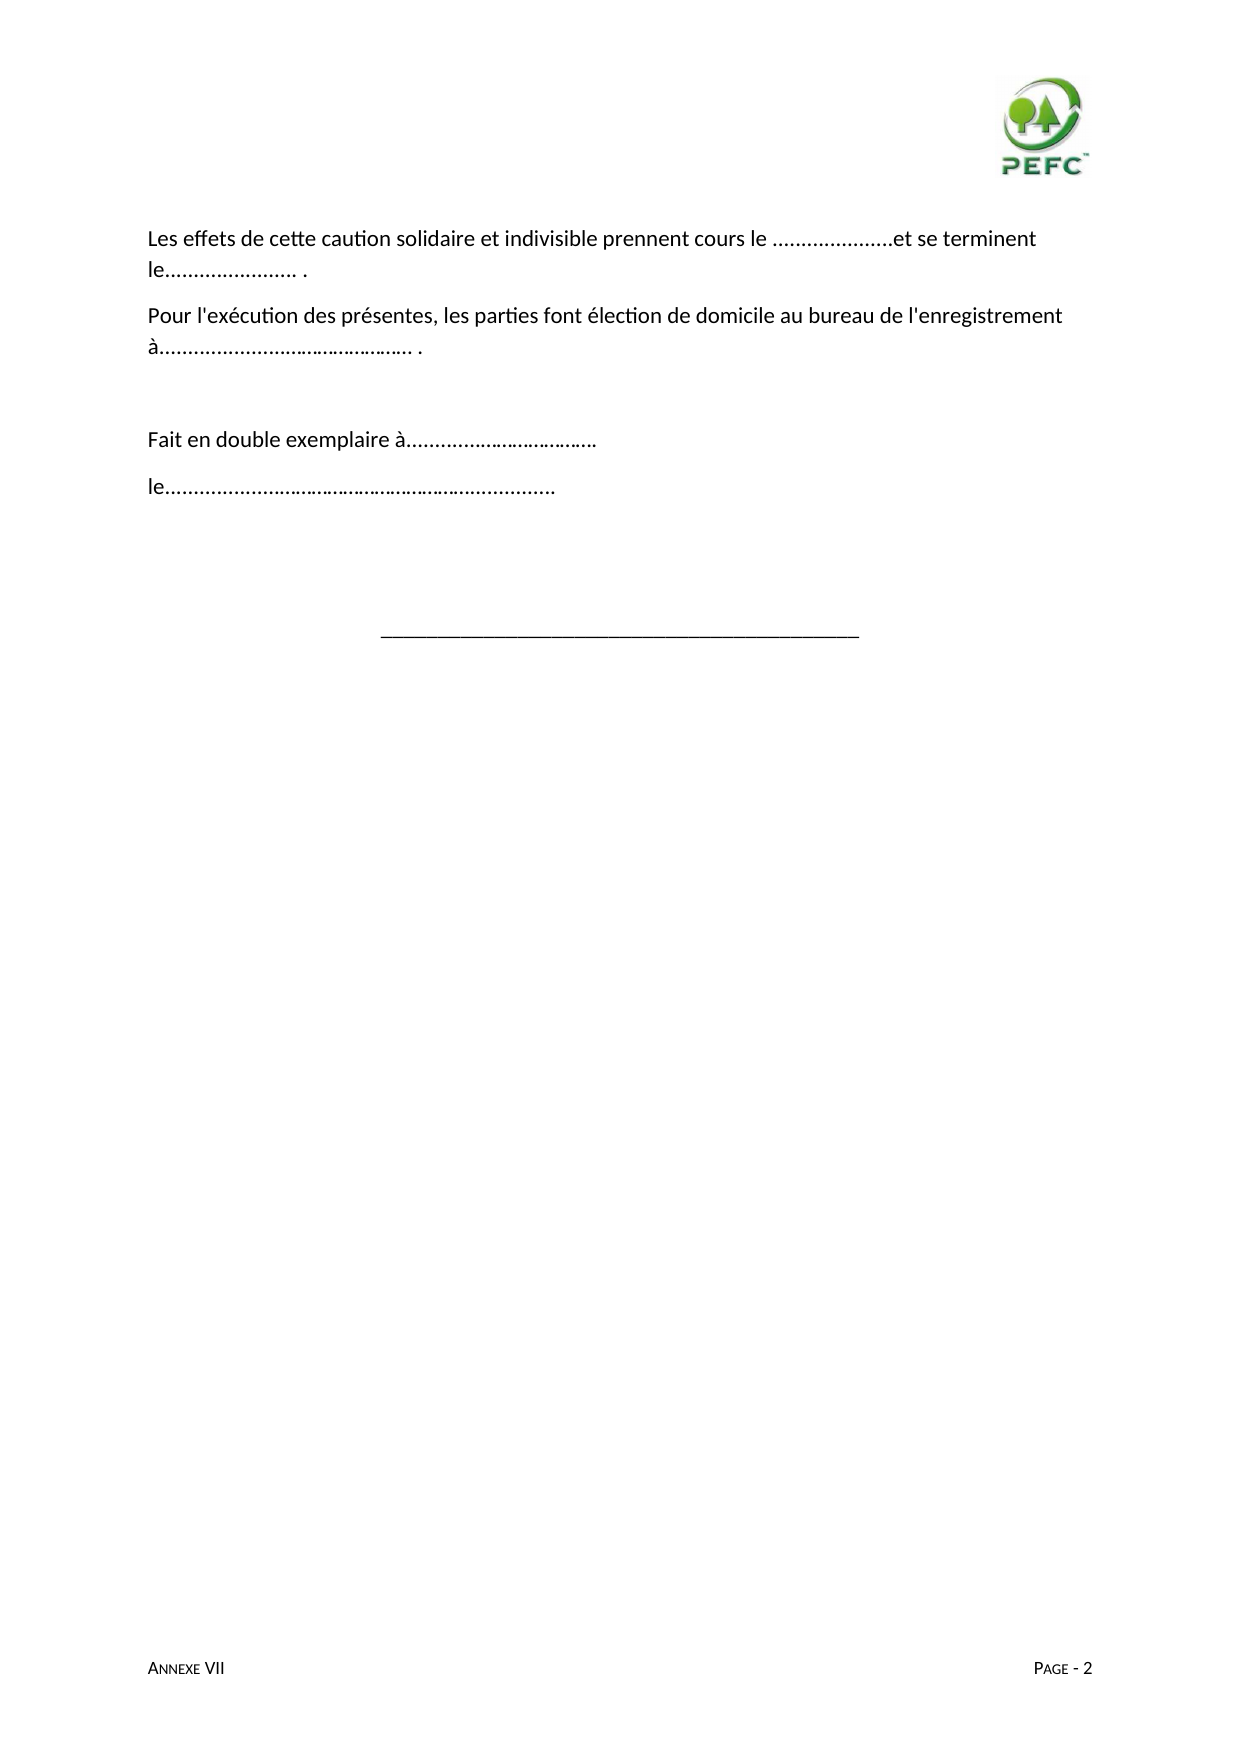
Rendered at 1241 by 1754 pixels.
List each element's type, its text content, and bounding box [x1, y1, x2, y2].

text Fait en double exemplaire à.............…………………. [148, 426, 1092, 454]
text Les effets de cette caution solidaire et indivisible prennent cours le .....................et se terminent le....................... . [148, 224, 1092, 283]
text Pour l'exécution des présentes, les parties font élection de domicile au bureau de l'enregistrement à......................…………………… . [148, 302, 1092, 360]
text le....................………………………………............... [148, 472, 1092, 501]
text __________________________________________ [148, 613, 1092, 641]
picture [994, 75, 1093, 178]
